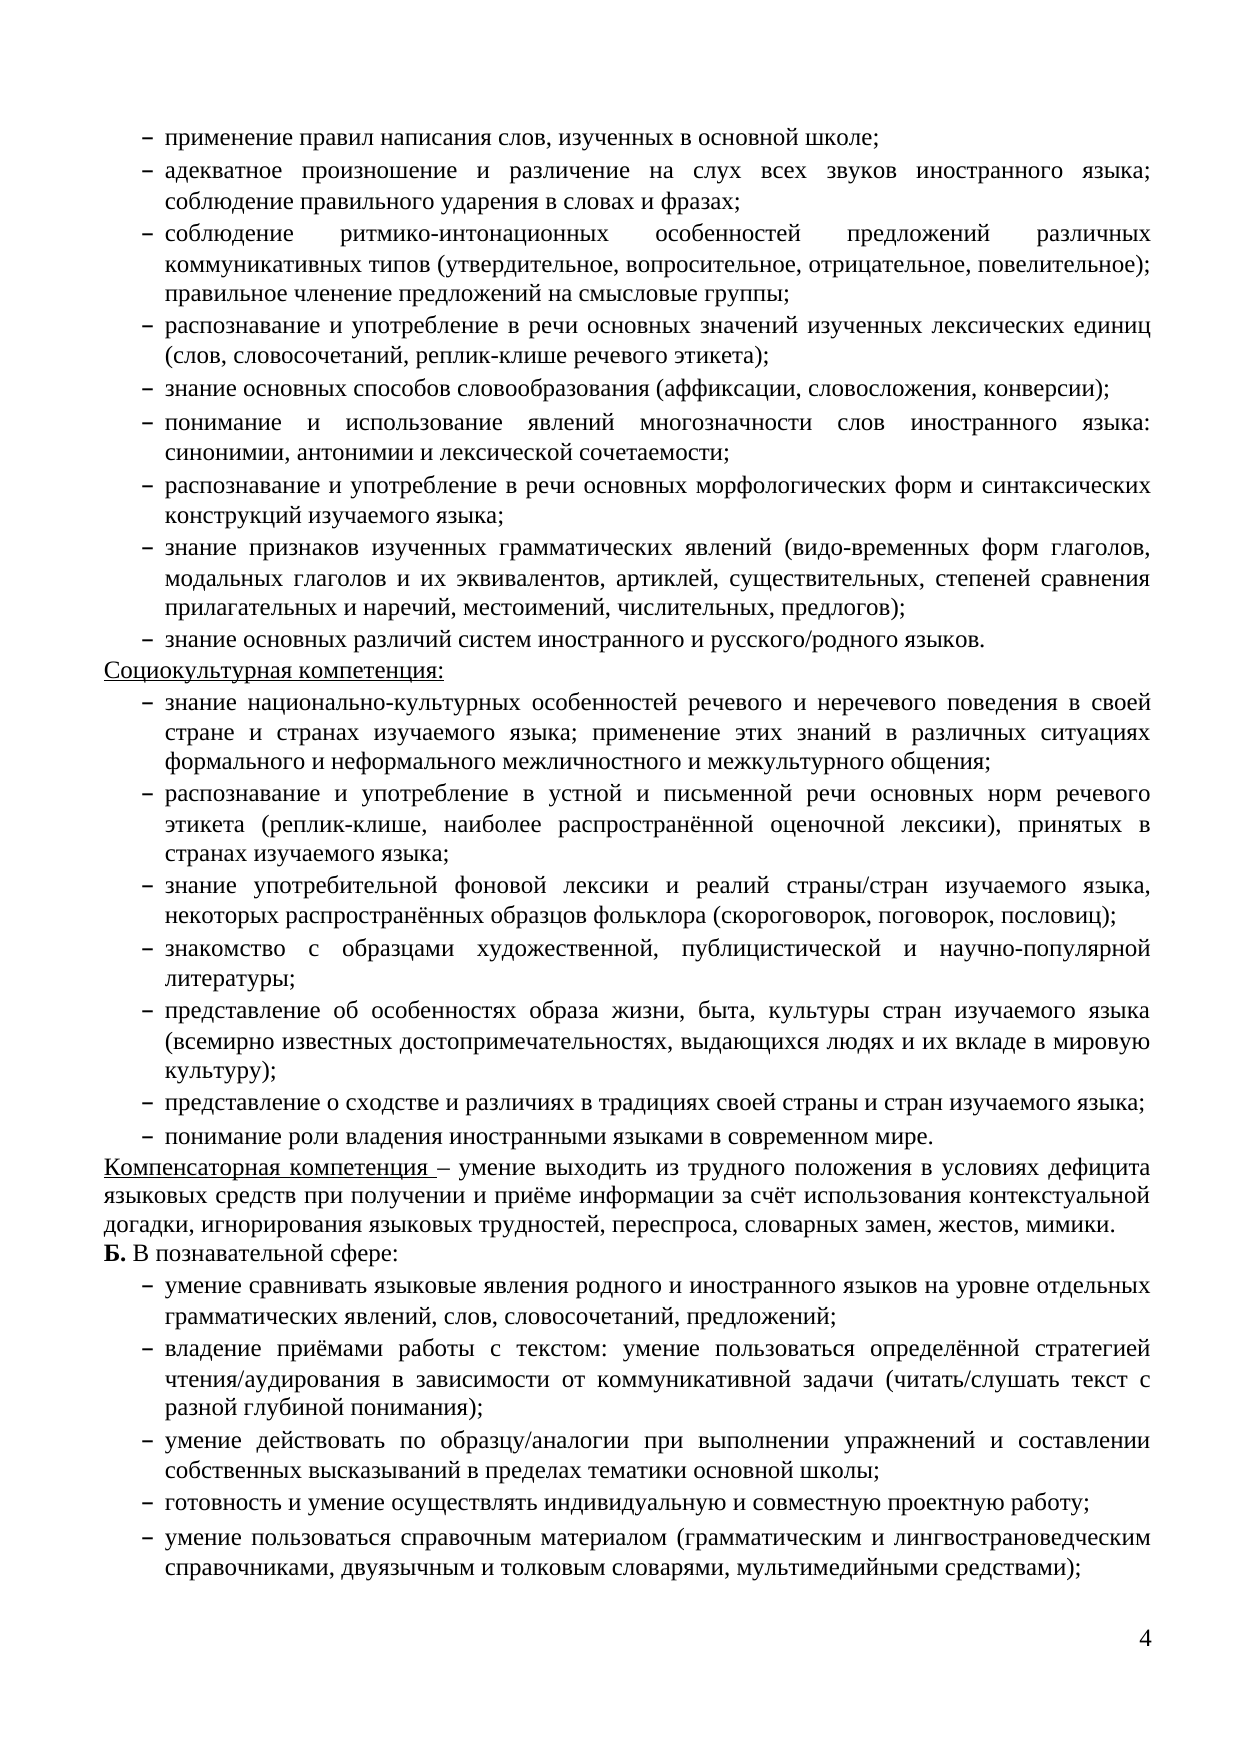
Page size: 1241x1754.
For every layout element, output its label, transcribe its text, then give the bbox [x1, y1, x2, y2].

list умение действовать по образцу/аналогии при выполнении упражнений и составлении собственных высказываний в пределах тематики основной школы; [141, 1421, 1152, 1484]
list представление о сходстве и различиях в традициях своей страны и стран изучаемого языка; [141, 1084, 1152, 1118]
list умение пользоваться справочным материалом (грамматическим и лингвострановедческим справочниками, двуязычным и толковым словарями, мультимедийными средствами); [141, 1518, 1152, 1581]
list умение сравнивать языковые явления родного и иностранного языков на уровне отдельных грамматических явлений, слов, словосочетаний, предложений; [141, 1267, 1152, 1330]
list представление об особенностях образа жизни, быта, культуры стран изучаемого языка (всемирно известных достопримечательностях, выдающихся людях и их вкладе в мировую культуру); [141, 992, 1152, 1084]
list готовность и умение осуществлять индивидуальную и совместную проектную работу; [141, 1484, 1152, 1518]
list знание употребительной фоновой лексики и реалий страны/стран изучаемого языка, некоторых распространённых образцов фольклора (скороговорок, поговорок, пословиц); [141, 867, 1152, 929]
list распознавание и употребление в речи основных значений изученных лексических единиц (слов, словосочетаний, реплик-клише речевого этикета); [141, 307, 1152, 369]
list владение приёмами работы с текстом: умение пользоваться определённой стратегией чтения/аудирования в зависимости от коммуникативной задачи (читать/слушать текст с разной глубиной понимания); [141, 1330, 1152, 1421]
list адекватное произношение и различение на слух всех звуков иностранного языка; соблюдение правильного ударения в словах и фразах; [141, 152, 1152, 215]
list знание признаков изученных грамматических явлений (видо-временных форм глаголов, модальных глаголов и их эквивалентов, артиклей, существительных, степеней сравнения прилагательных и наречий, местоимений, числительных, предлогов); [141, 529, 1152, 621]
list распознавание и употребление в устной и письменной речи основных норм речевого этикета (реплик-клише, наиболее распространённой оценочной лексики), принятых в странах изучаемого языка; [141, 775, 1152, 867]
text Компенсаторная компетенция – умение выходить из трудного положения в условиях дефицита языковых средств при получении и приёме информации за счёт использования контекстуальной догадки, игнорирования языковых трудностей, переспроса, словарных замен, жестов, мимики. [103, 1152, 1152, 1238]
list распознавание и употребление в речи основных морфологических форм и синтаксических конструкций изучаемого языка; [141, 466, 1152, 529]
list применение правил написания слов, изученных в основной школе; [141, 118, 1152, 152]
text Б. В познавательной сфере: [103, 1238, 1152, 1267]
list знание национально-культурных особенностей речевого и неречевого поведения в своей стране и странах изучаемого языка; применение этих знаний в различных ситуациях формального и неформального межличностного и межкультурного общения; [141, 683, 1152, 775]
list соблюдение ритмико-интонационных особенностей предложений различных коммуникативных типов (утвердительное, вопросительное, отрицательное, повелительное); правильное членение предложений на смысловые группы; [141, 215, 1152, 307]
list понимание роли владения иностранными языками в современном мире. [141, 1118, 1152, 1152]
list знание основных способов словообразования (аффиксации, словосложения, конверсии); [141, 369, 1152, 403]
text Социокультурная компетенция: [103, 655, 1152, 683]
list знание основных различий систем иностранного и русского/родного языков. [141, 621, 1152, 655]
list понимание и использование явлений многозначности слов иностранного языка: синонимии, антонимии и лексической сочетаемости; [141, 403, 1152, 466]
list знакомство с образцами художественной, публицистической и научно-популярной литературы; [141, 929, 1152, 992]
